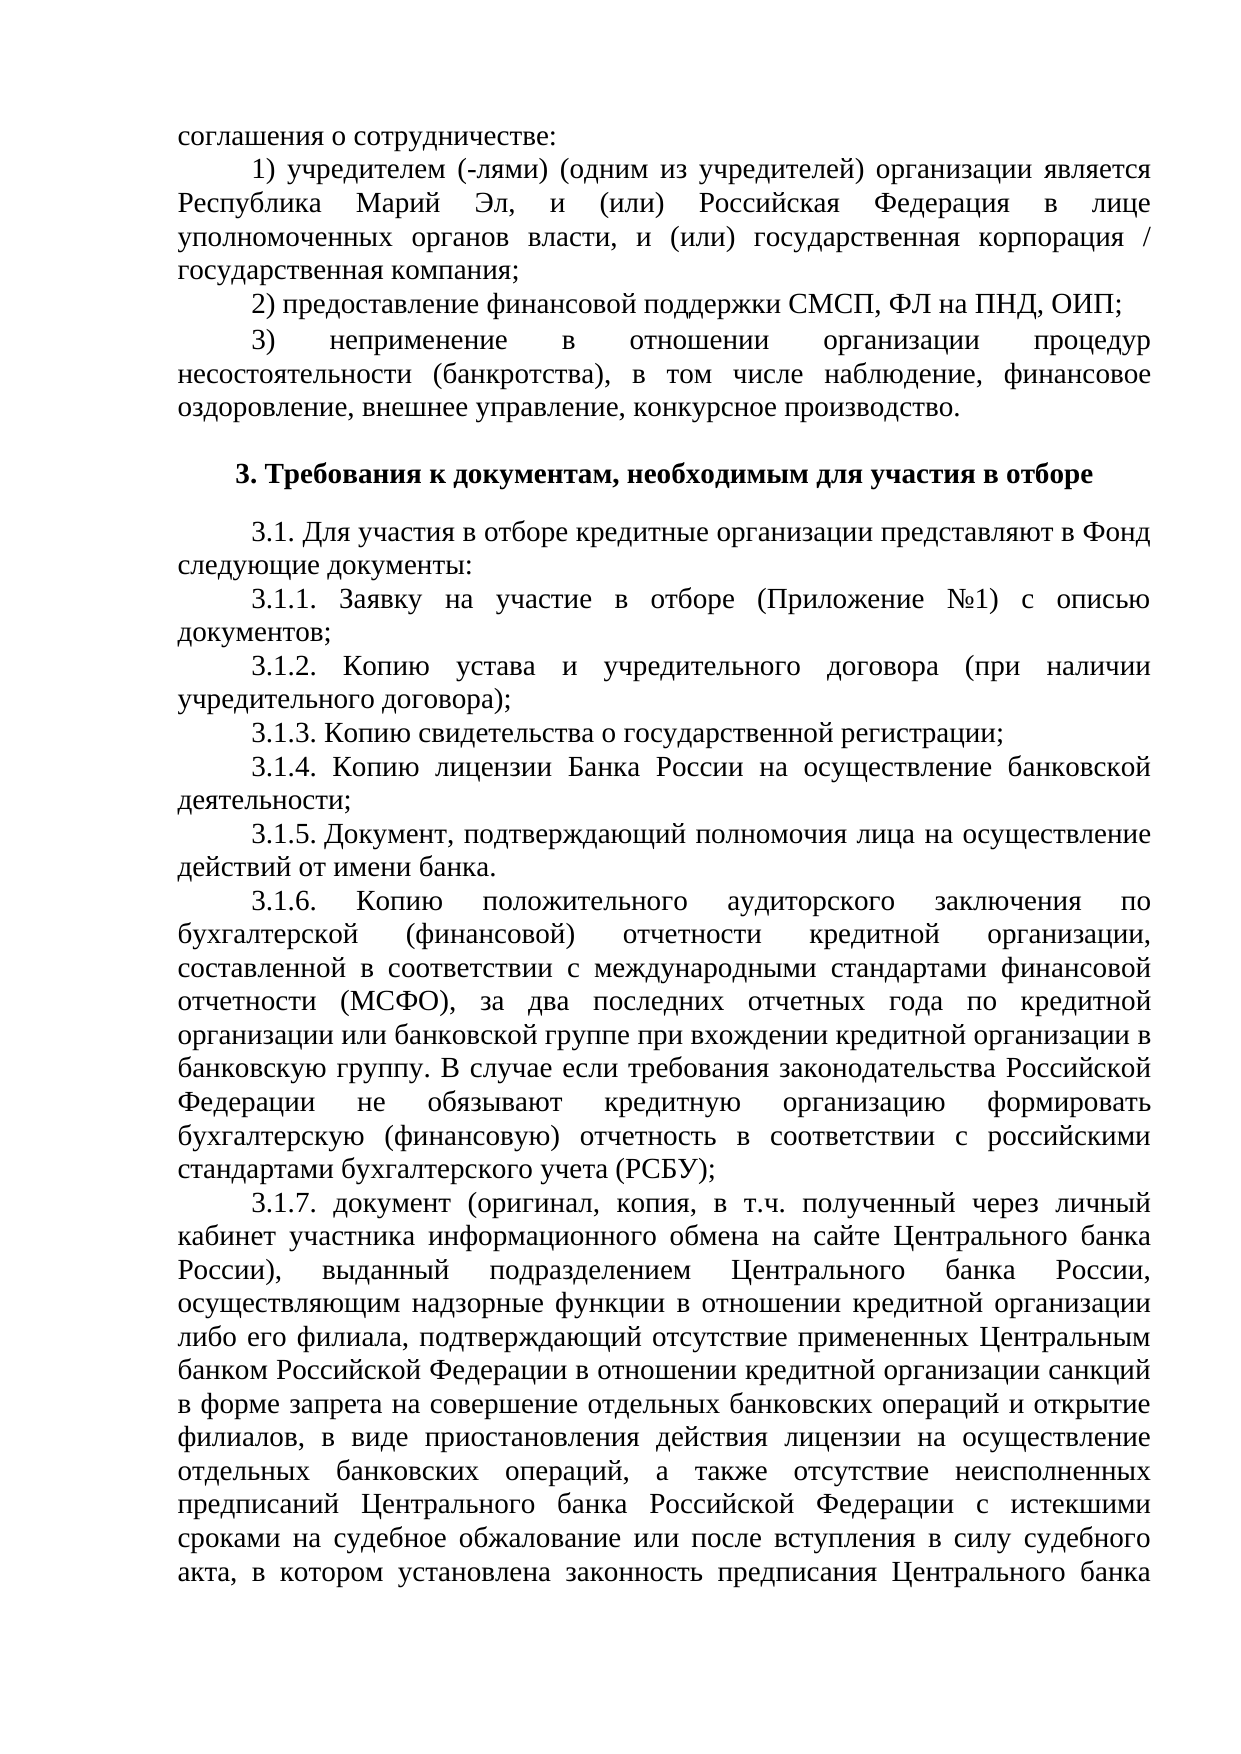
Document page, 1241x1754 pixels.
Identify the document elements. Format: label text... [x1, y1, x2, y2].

text 3.1.5. Документ, подтверждающий полномочия лица на осуществление действий от имени банка. [177, 816, 1152, 883]
text 3.1.1. Заявку на участие в отборе (Приложение №1) с описью документов; [177, 581, 1152, 648]
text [177, 1185, 1152, 1587]
text 1) учредителем (-лями) (одним из учредителей) организации является Республика Марий Эл, и (или) Российская Федерация в лице уполномоченных органов власти, и (или) государственная корпорация / государственная компания; [177, 152, 1152, 286]
text 3.1.2. Копию устава и учредительного договора (при наличии учредительного договора); [177, 648, 1152, 715]
text 3.1. Для участия в отборе кредитные организации представляют в Фонд следующие документы: [177, 514, 1152, 581]
text 3.1.6. Копию положительного аудиторского заключения по бухгалтерской (финансовой) отчетности кредитной организации, составленной в соответствии с международными стандартами финансовой отчетности (МСФО), за два последних отчетных года по кредитной организации или банковской группе при вхождении кредитной организации в банковскую группу. В случае если требования законодательства Российской Федерации не обязывают кредитную организацию формировать бухгалтерскую (финансовую) отчетность в соответствии с российскими стандартами бухгалтерского учета (РСБУ); [177, 883, 1152, 1185]
text 2) предоставление финансовой поддержки СМСП, ФЛ на ПНД, ОИП; [177, 286, 1152, 319]
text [177, 118, 1152, 152]
text 3) неприменение в отношении организации процедур несостоятельности (банкротства), в том числе наблюдение, финансовое оздоровление, внешнее управление, конкурсное производство. [177, 322, 1152, 423]
text 3. Требования к документам, необходимым для участия в отборе [177, 456, 1152, 490]
text 3.1.4. Копию лицензии Банка России на осуществление банковской деятельности; [177, 749, 1152, 816]
text 3.1.3. Копию свидетельства о государственной регистрации; [177, 715, 1152, 749]
